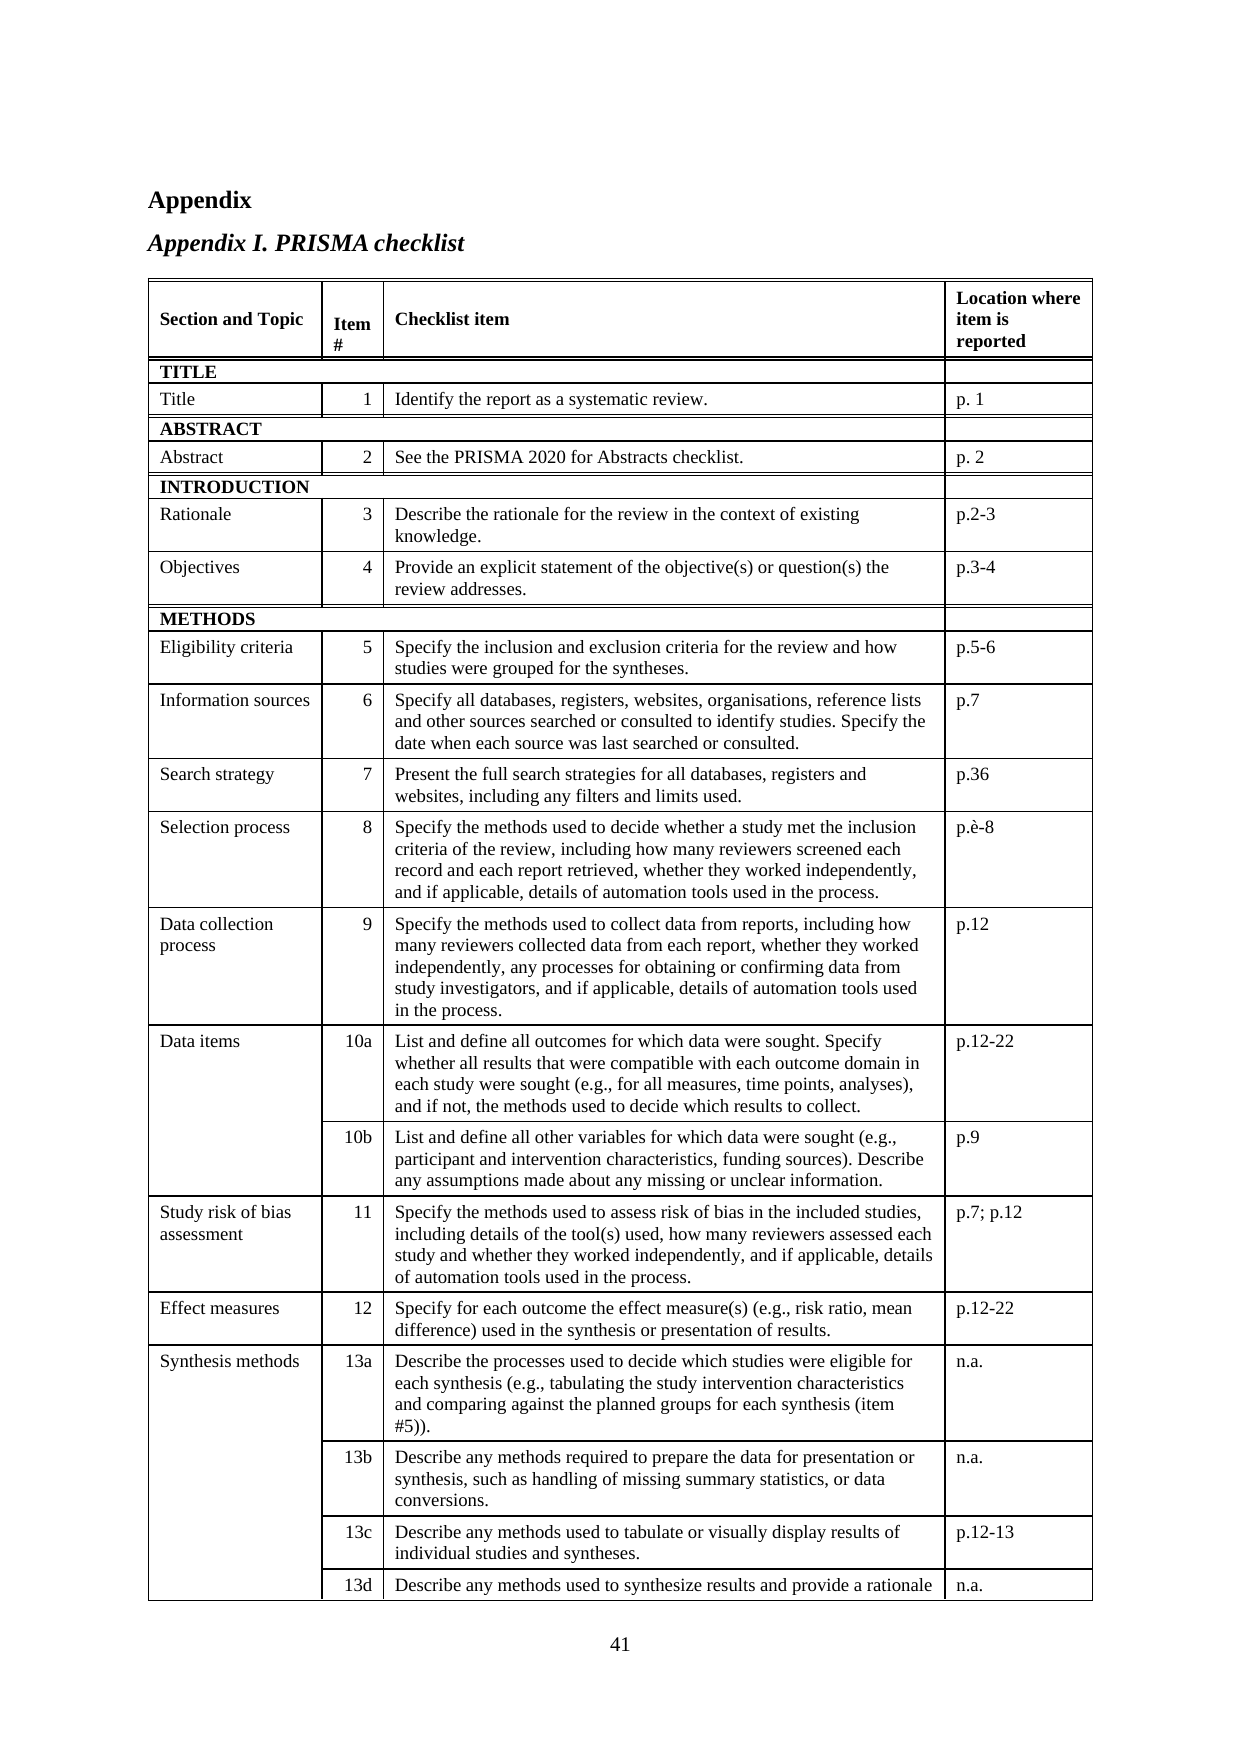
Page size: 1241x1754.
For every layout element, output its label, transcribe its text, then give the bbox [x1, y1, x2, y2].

table_cell p. 2 [946, 442, 1092, 471]
table_cell Describe any methods used to tabulate or visually display results of individual studies and syntheses. [384, 1517, 944, 1568]
table_cell p. 1 [946, 384, 1092, 414]
table_cell Describe the processes used to decide which studies were eligible for each synthesis (e.g., tabulating the study intervention characteristics and comparing against the planned groups for each synthesis (item #5)). [384, 1346, 944, 1440]
table_cell p.12 [946, 908, 1092, 1024]
table_cell Specify the methods used to assess risk of bias in the included studies, including details of the tool(s) used, how many reviewers assessed each study and whether they worked independently, and if applicable, details of automation tools used in the process. [384, 1197, 944, 1291]
table_cell Describe any methods required to prepare the data for presentation or synthesis, such as handling of missing summary statistics, or data conversions. [384, 1442, 944, 1515]
table_cell Specify the inclusion and exclusion criteria for the review and how studies were grouped for the syntheses. [384, 632, 944, 683]
table_cell Data collection process [149, 908, 321, 1024]
table_cell 13a [323, 1346, 383, 1440]
table_cell 11 [323, 1197, 383, 1291]
table_cell 9 [323, 908, 383, 1024]
table_cell METHODS [149, 608, 944, 630]
table_cell p.12-22 [946, 1026, 1092, 1121]
table_cell p.12-13 [946, 1517, 1092, 1568]
subtitle Appendix [148, 185, 1033, 214]
table_cell Abstract [149, 442, 321, 471]
table_cell p.5-6 [946, 632, 1092, 683]
table_cell p.è-8 [946, 812, 1092, 907]
table_cell Specify for each outcome the effect measure(s) (e.g., risk ratio, mean difference) used in the synthesis or presentation of results. [384, 1293, 944, 1344]
table_cell p.36 [946, 759, 1092, 811]
table_cell 13b [323, 1442, 383, 1515]
table_cell 10a [323, 1026, 383, 1121]
table_header Item # [323, 282, 383, 356]
table_cell 3 [323, 499, 383, 551]
table_cell Search strategy [149, 759, 321, 811]
table_cell Specify the methods used to decide whether a study met the inclusion criteria of the review, including how many reviewers screened each record and each report retrieved, whether they worked independently, and if applicable, details of automation tools used in the process. [384, 812, 944, 907]
table_cell [946, 476, 1092, 498]
table_cell ABSTRACT [149, 418, 944, 440]
table_cell Information sources [149, 685, 321, 757]
table_cell Objectives [149, 552, 321, 604]
table_cell Synthesis methods [149, 1346, 321, 1599]
table_cell Eligibility criteria [149, 632, 321, 683]
table_cell See the PRISMA 2020 for Abstracts checklist. [384, 442, 944, 471]
table_cell p.9 [946, 1122, 1092, 1195]
table_cell 13d [323, 1570, 383, 1599]
table_cell p.12-22 [946, 1293, 1092, 1344]
table_cell 12 [323, 1293, 383, 1344]
table_cell [946, 418, 1092, 440]
table_header Checklist item [384, 282, 944, 356]
table_cell Data items [149, 1026, 321, 1195]
table_cell [946, 608, 1092, 630]
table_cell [384, 1570, 944, 1599]
table_cell Rationale [149, 499, 321, 551]
table_cell n.a. [946, 1570, 1092, 1599]
table_cell 8 [323, 812, 383, 907]
table_cell p.7; p.12 [946, 1197, 1092, 1291]
table_cell Specify the methods used to collect data from reports, including how many reviewers collected data from each report, whether they worked independently, any processes for obtaining or confirming data from study investigators, and if applicable, details of automation tools used in the process. [384, 908, 944, 1024]
table_cell TITLE [149, 361, 944, 382]
table_cell n.a. [946, 1346, 1092, 1440]
table_cell p.2-3 [946, 499, 1092, 551]
table_cell 7 [323, 759, 383, 811]
subtitle Appendix I. PRISMA checklist [148, 228, 1033, 257]
table_cell 10b [323, 1122, 383, 1195]
table_cell p.3-4 [946, 552, 1092, 604]
table_cell 4 [323, 552, 383, 604]
table_header Section and Topic [149, 282, 321, 356]
table_header Location where item is reported [946, 282, 1092, 356]
table_cell [946, 361, 1092, 382]
table_cell Present the full search strategies for all databases, registers and websites, including any filters and limits used. [384, 759, 944, 811]
table_cell p.7 [946, 685, 1092, 757]
table_cell 1 [323, 384, 383, 414]
table_cell 6 [323, 685, 383, 757]
table_cell Identify the report as a systematic review. [384, 384, 944, 414]
table_cell INTRODUCTION [149, 476, 944, 498]
table_cell Provide an explicit statement of the objective(s) or question(s) the review addresses. [384, 552, 944, 604]
table_cell Selection process [149, 812, 321, 907]
table_cell 5 [323, 632, 383, 683]
table_cell n.a. [946, 1442, 1092, 1515]
table_cell 13c [323, 1517, 383, 1568]
table_cell Describe the rationale for the review in the context of existing knowledge. [384, 499, 944, 551]
table_cell Title [149, 384, 321, 414]
table_cell Specify all databases, registers, websites, organisations, reference lists and other sources searched or consulted to identify studies. Specify the date when each source was last searched or consulted. [384, 685, 944, 757]
table_cell Study risk of bias assessment [149, 1197, 321, 1291]
table_cell Effect measures [149, 1293, 321, 1344]
table_cell List and define all outcomes for which data were sought. Specify whether all results that were compatible with each outcome domain in each study were sought (e.g., for all measures, time points, analyses), and if not, the methods used to decide which results to collect. [384, 1026, 944, 1121]
table_cell List and define all other variables for which data were sought (e.g., participant and intervention characteristics, funding sources). Describe any assumptions made about any missing or unclear information. [384, 1122, 944, 1195]
table_cell 2 [323, 442, 383, 471]
